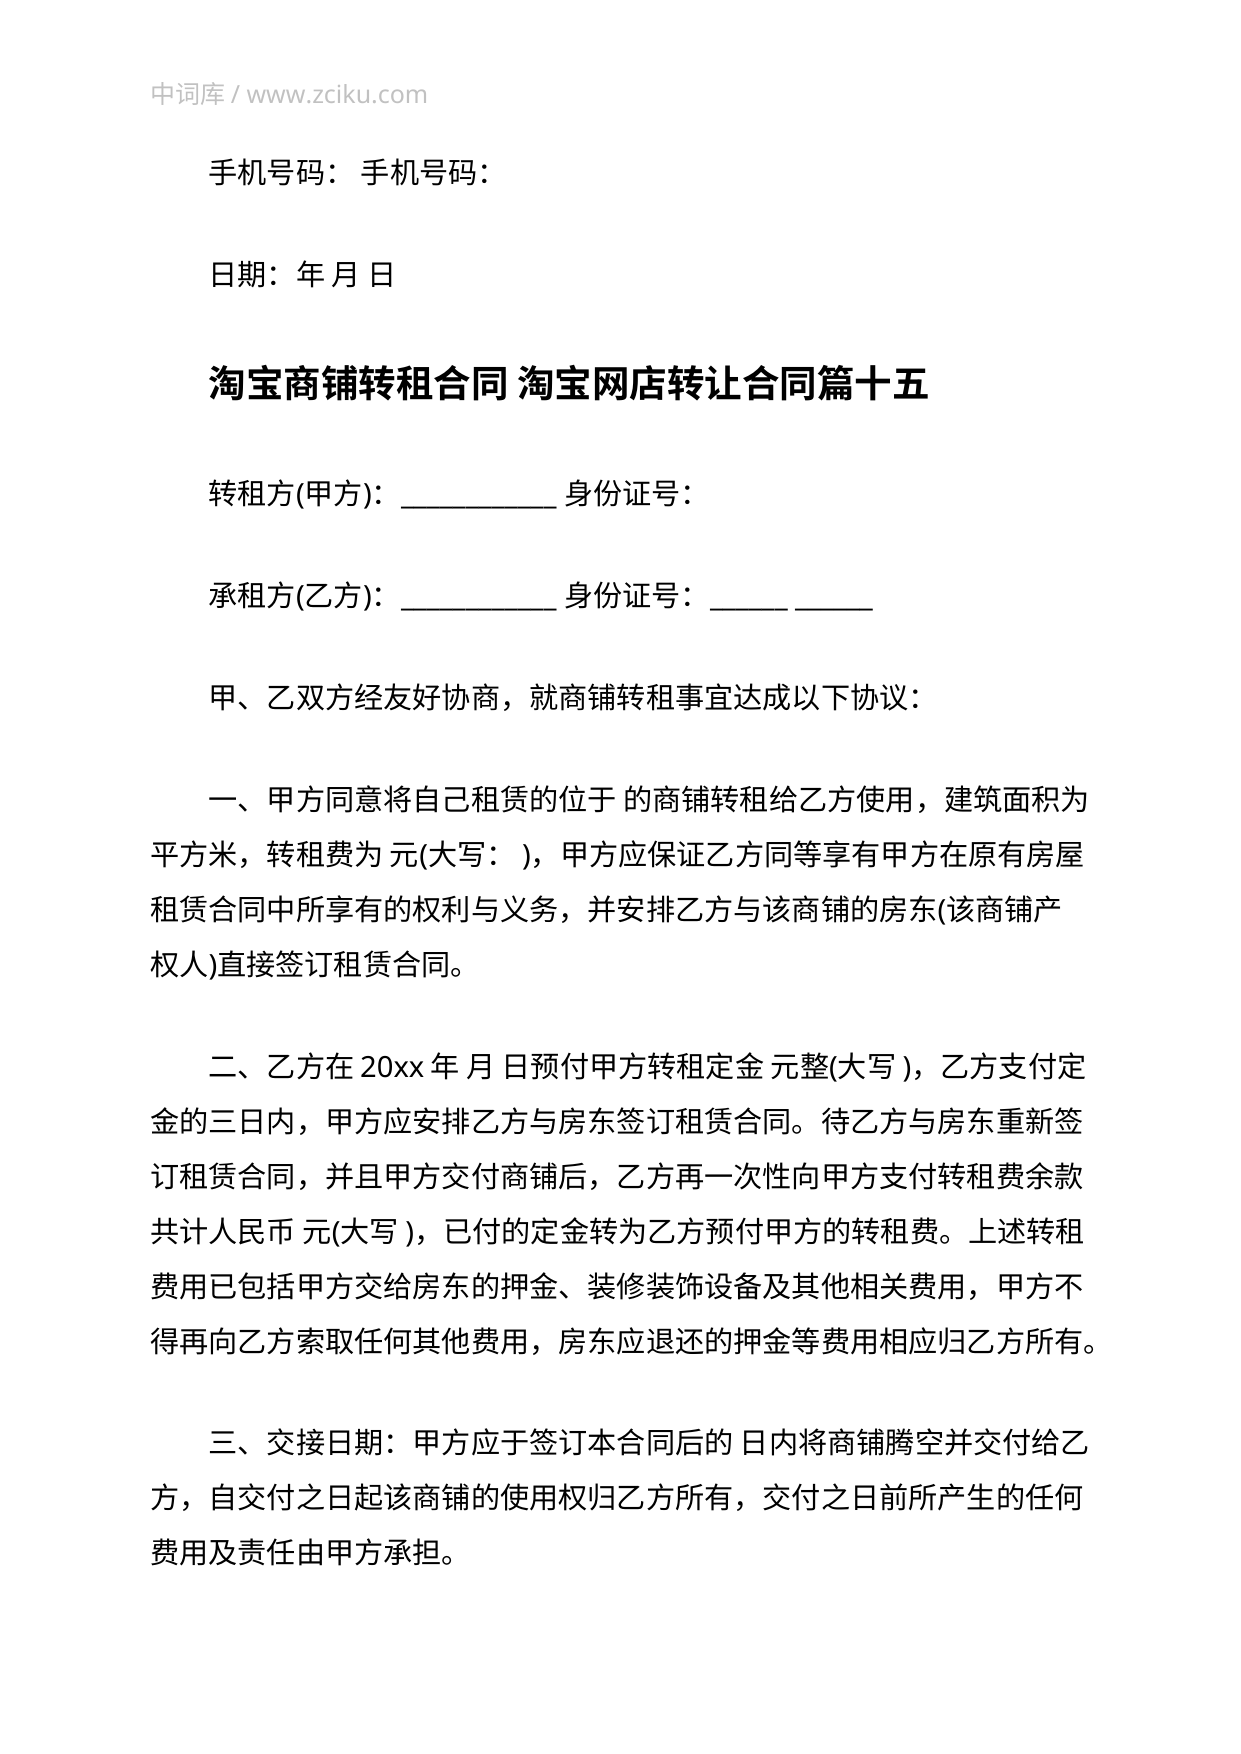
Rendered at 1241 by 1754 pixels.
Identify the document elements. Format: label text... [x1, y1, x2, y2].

text 一、甲方同意将自己租赁的位于 的商铺转租给乙方使用，建筑面积为 平方米，转租费为 元(大写： )，甲方应保证乙方同等享有甲方在原有房屋租赁合同中所享有的权利与义务，并安排乙方与该商铺的房东(该商铺产权人)直接签订租赁合同。 [150, 777, 1090, 984]
text 二、乙方在20xx年 月 日预付甲方转租定金 元整(大写 )，乙方支付定金的三日内，甲方应安排乙方与房东签订租赁合同。待乙方与房东重新签订租赁合同，并且甲方交付商铺后，乙方再一次性向甲方支付转租费余款共计人民币 元(大写 )，已付的定金转为乙方预付甲方的转租费。上述转租费用已包括甲方交给房东的押金、装修装饰设备及其他相关费用，甲方不得再向乙方索取任何其他费用，房东应退还的押金等费用相应归乙方所有。 [150, 1043, 1090, 1361]
text 手机号码： 手机号码： [150, 150, 1090, 192]
text 淘宝商铺转租合同 淘宝网店转让合同篇十五 [150, 353, 1090, 408]
text 三、交接日期：甲方应于签订本合同后的 日内将商铺腾空并交付给乙方，自交付之日起该商铺的使用权归乙方所有，交付之日前所产生的任何费用及责任由甲方承担。 [150, 1420, 1090, 1572]
text 日期：年 月 日 [150, 252, 1090, 294]
text 转租方(甲方)：____________ 身份证号： [150, 471, 1090, 513]
text 承租方(乙方)：____________ 身份证号：______ ______ [150, 573, 1090, 615]
text 甲、乙双方经友好协商，就商铺转租事宜达成以下协议： [150, 675, 1090, 717]
